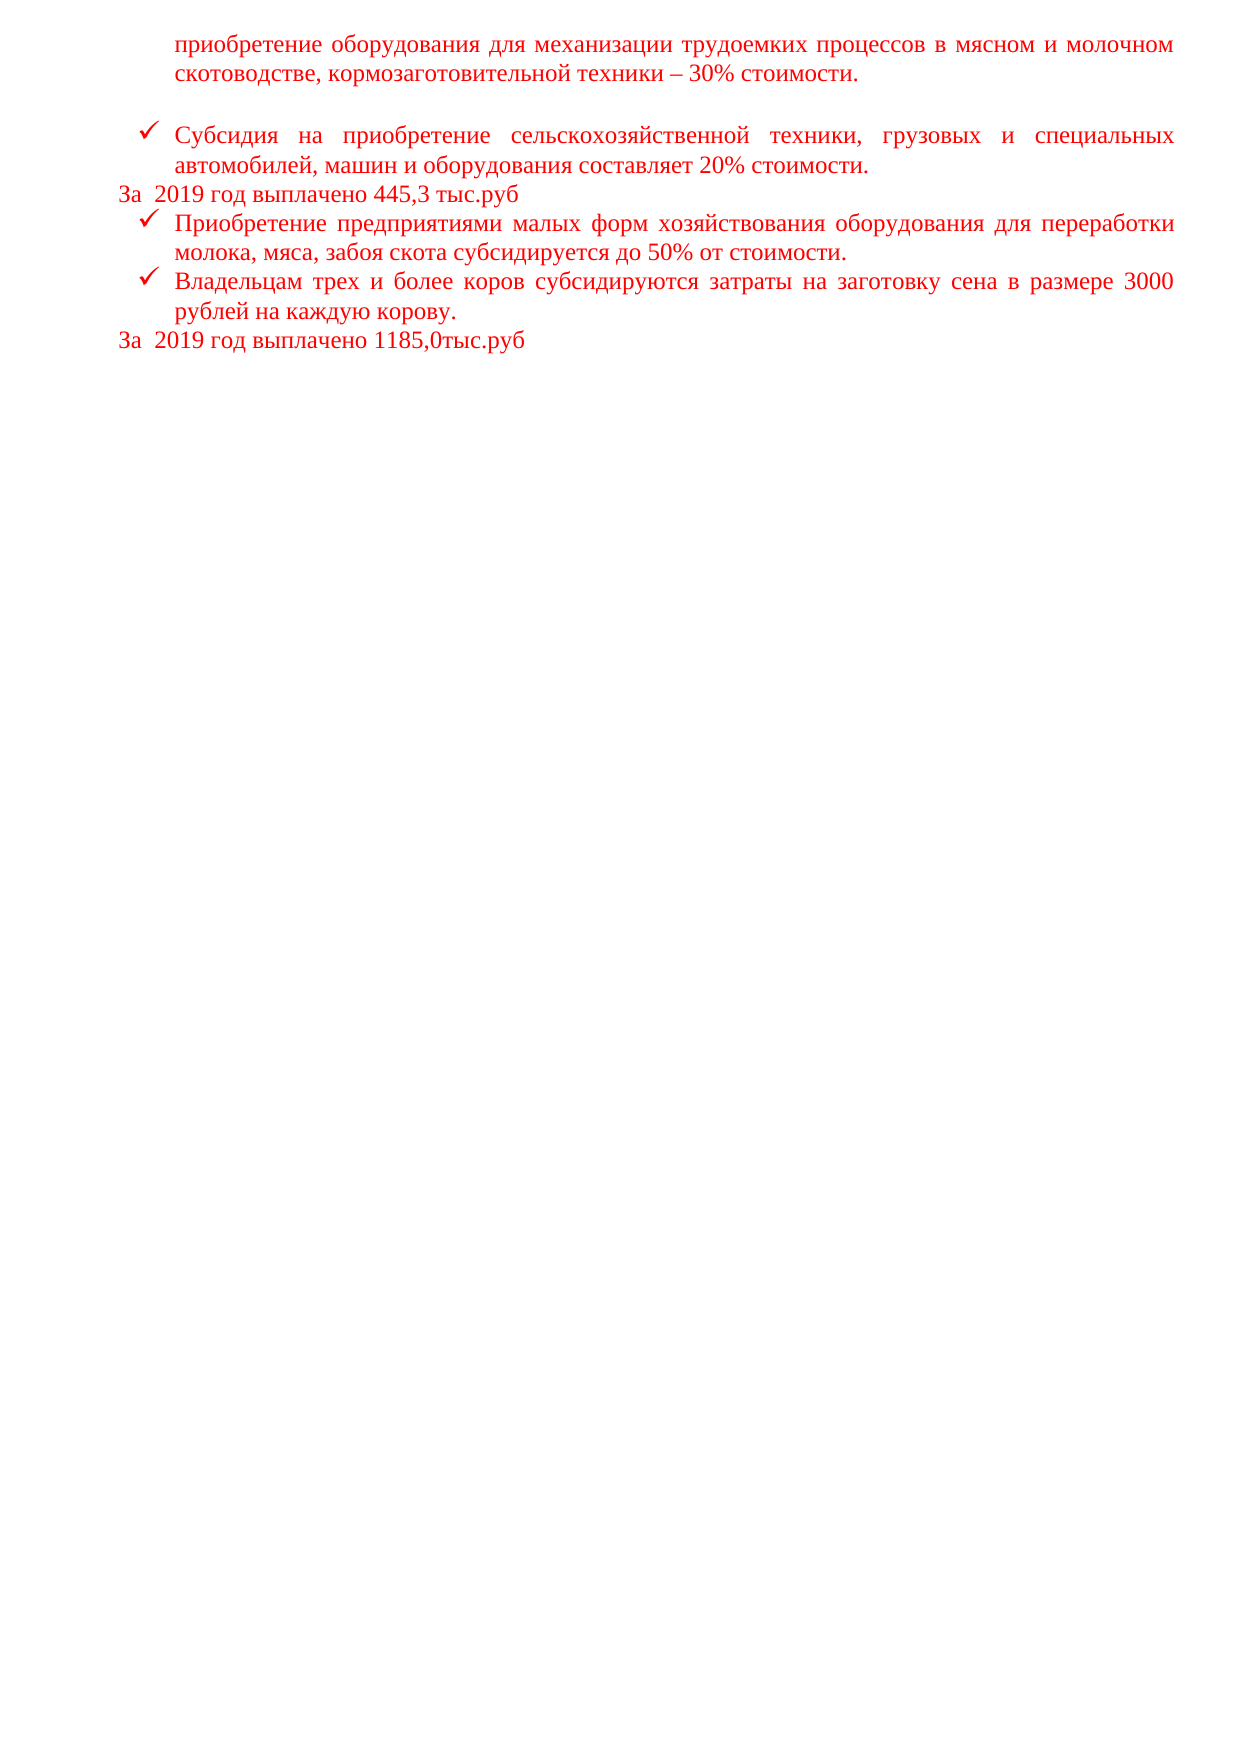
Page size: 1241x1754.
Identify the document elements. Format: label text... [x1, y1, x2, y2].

text За 2019 год выплачено 1185,0тыс.руб [118, 325, 1175, 353]
list Приобретение предприятиями малых форм хозяйствования оборудования для переработки молока, мяса, забоя скота субсидируется до 50% от стоимости. [137, 208, 1175, 266]
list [137, 29, 1175, 87]
list Владельцам трех и более коров субсидируются затраты на заготовку сена в размере 3000 рублей на каждую корову. [137, 266, 1175, 325]
text За 2019 год выплачено 445,3 тыс.руб [118, 179, 1175, 208]
list Субсидия на приобретение сельскохозяйственной техники, грузовых и специальных автомобилей, машин и оборудования составляет 20% стоимости. [137, 121, 1175, 179]
